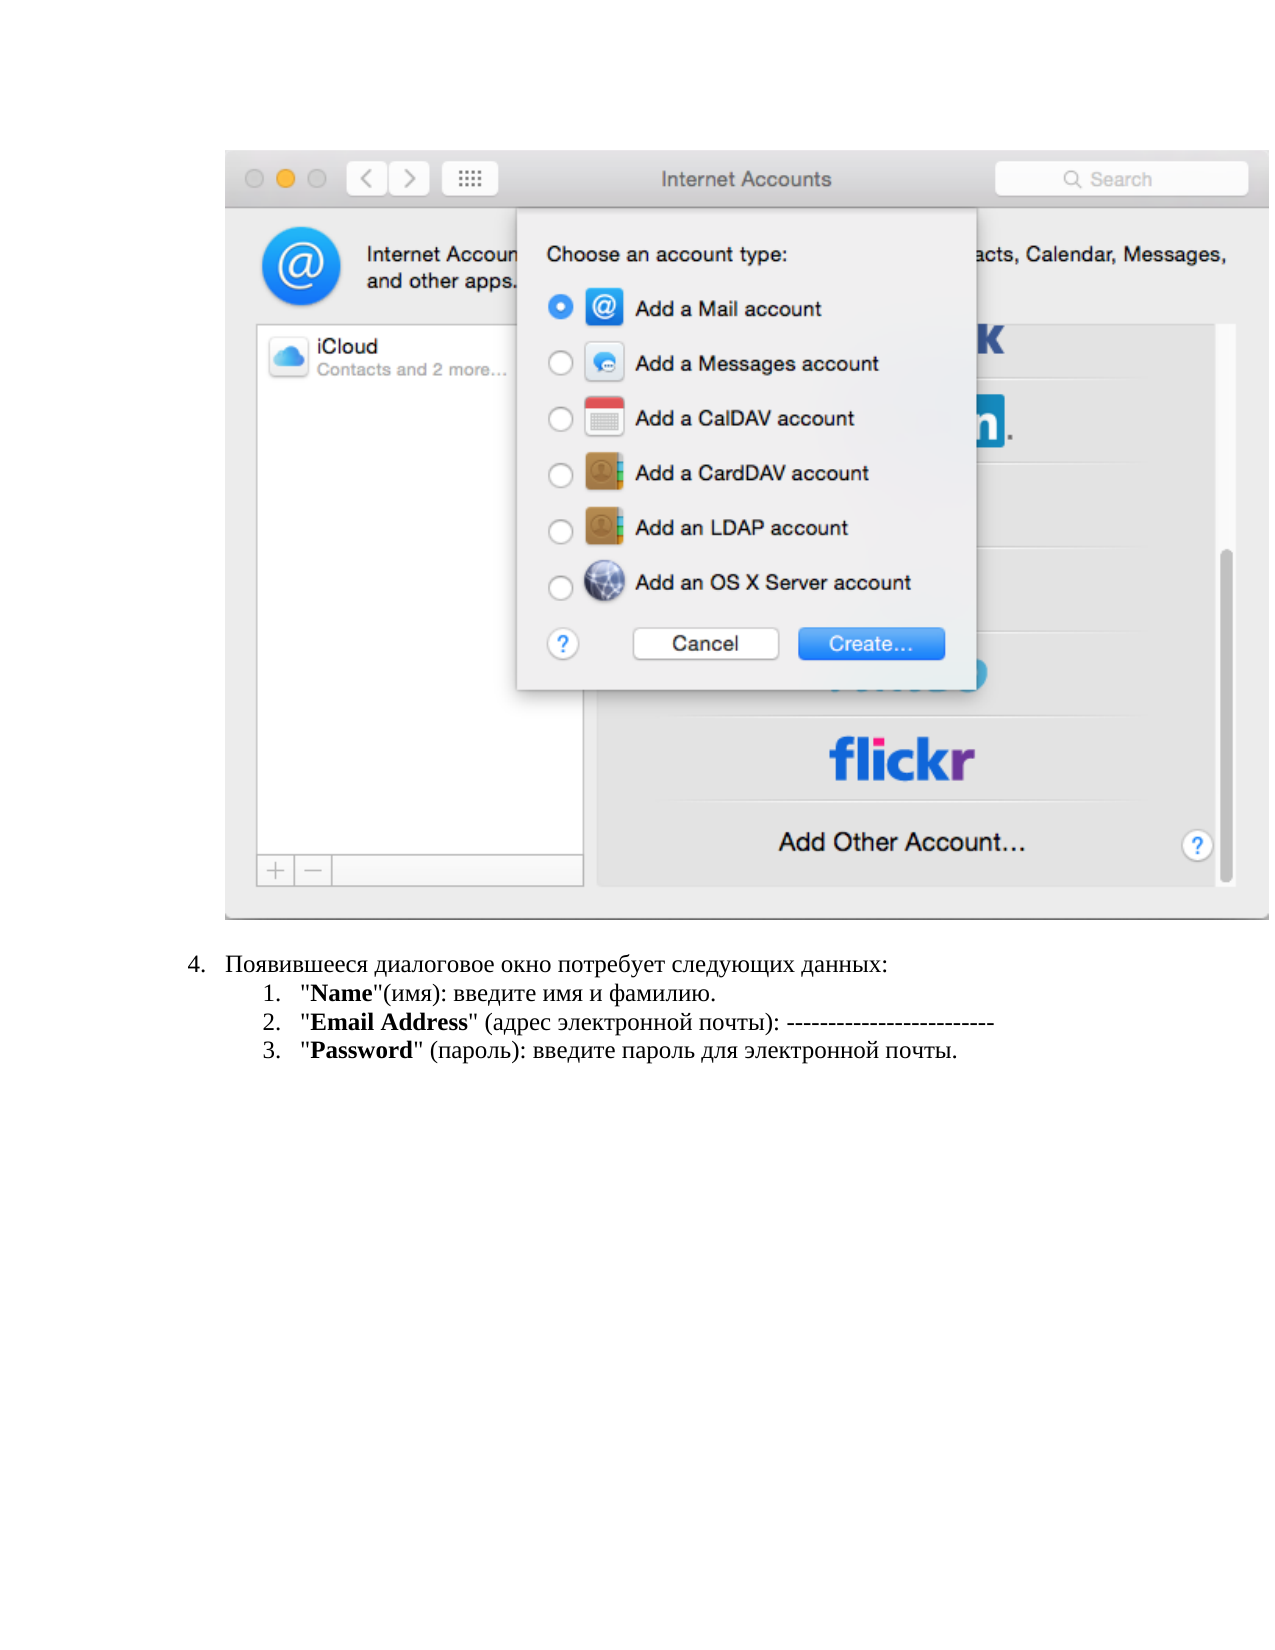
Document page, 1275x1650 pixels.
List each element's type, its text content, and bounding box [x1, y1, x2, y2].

list "Password" (пароль): введите пароль для электронной почты. [262, 1035, 1125, 1064]
list Появившееся диалоговое окно потребует следующих данных: [187, 949, 1125, 978]
list "Email Address" (адрес электронной почты): ------------------------- [262, 1007, 1125, 1035]
picture [225, 150, 1269, 920]
list "Name"(имя): введите имя и фамилию. [262, 978, 1125, 1007]
